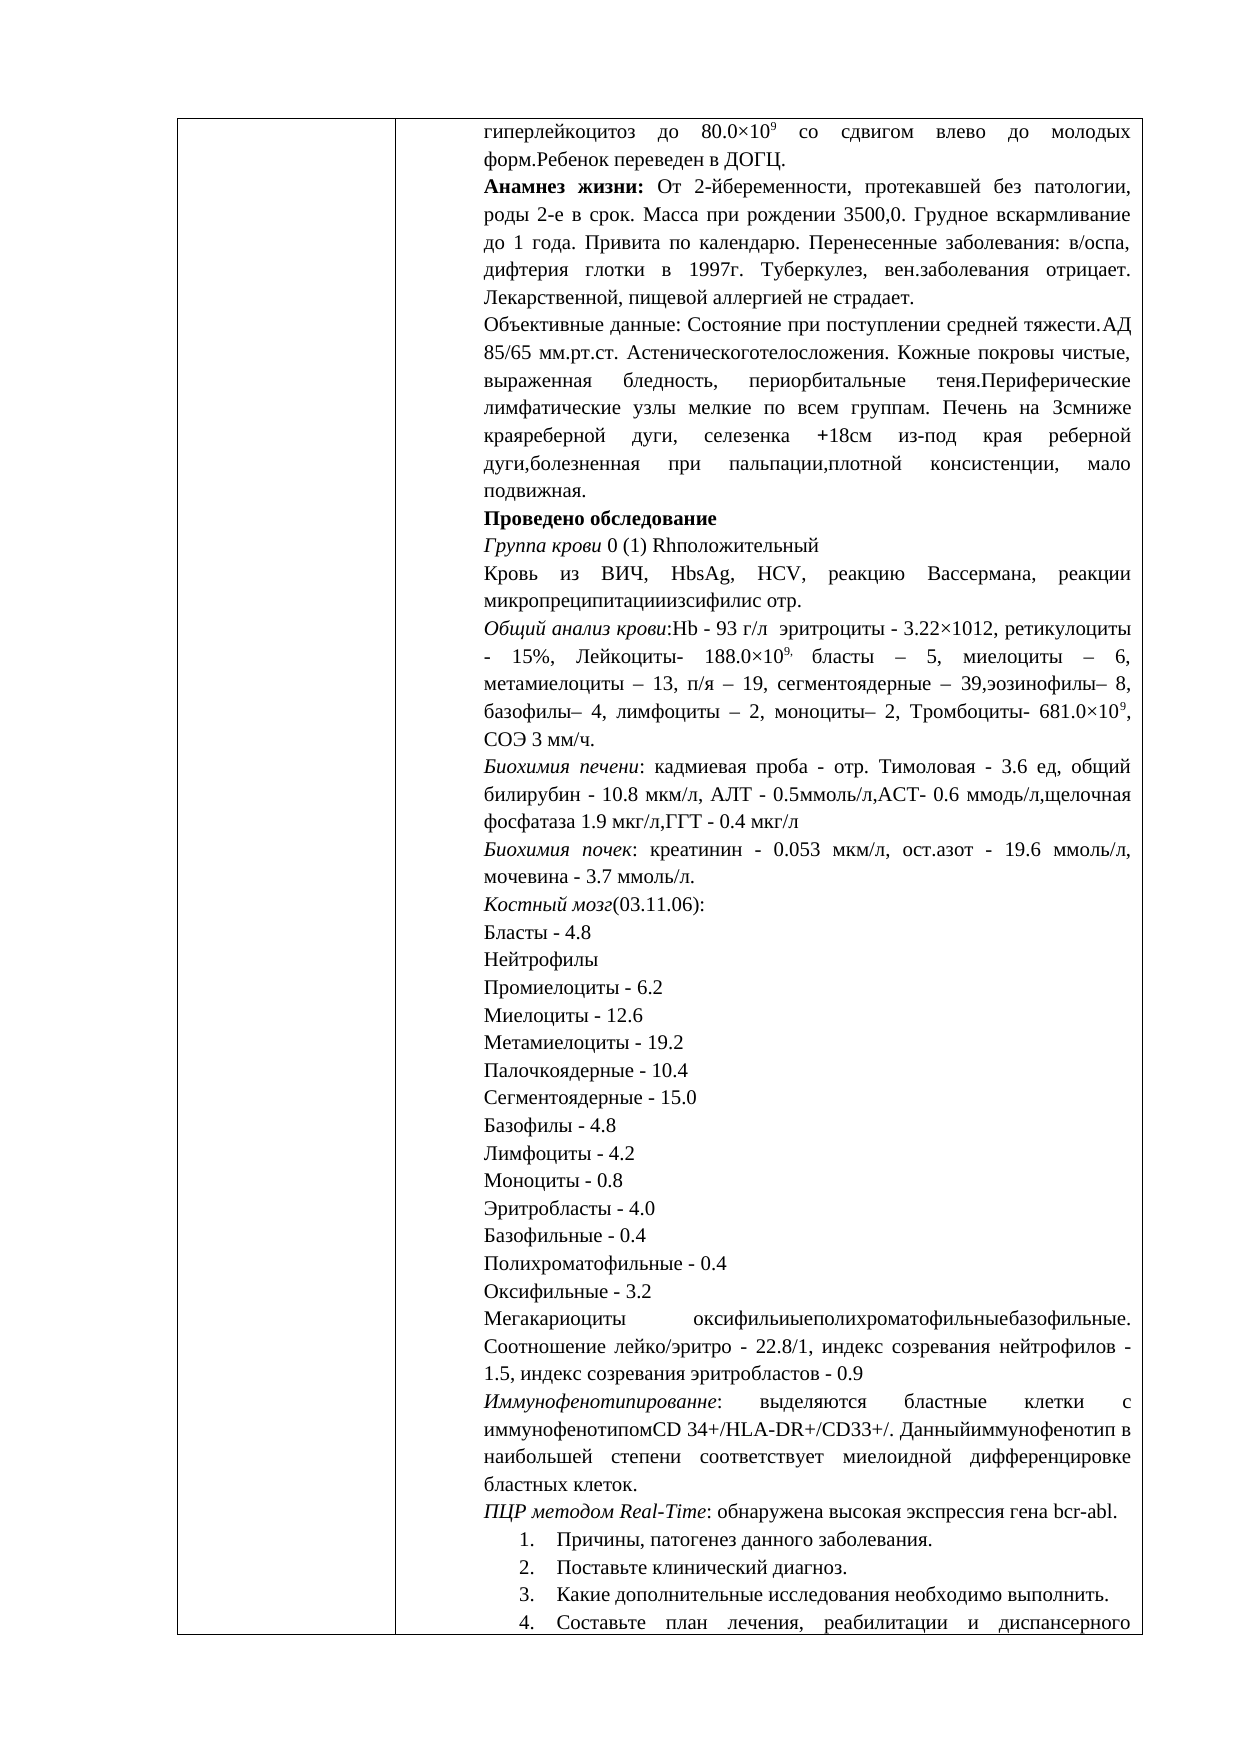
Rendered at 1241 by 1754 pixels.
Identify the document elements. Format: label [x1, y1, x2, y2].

table_header [178, 119, 395, 1634]
table_header [396, 119, 1142, 1634]
